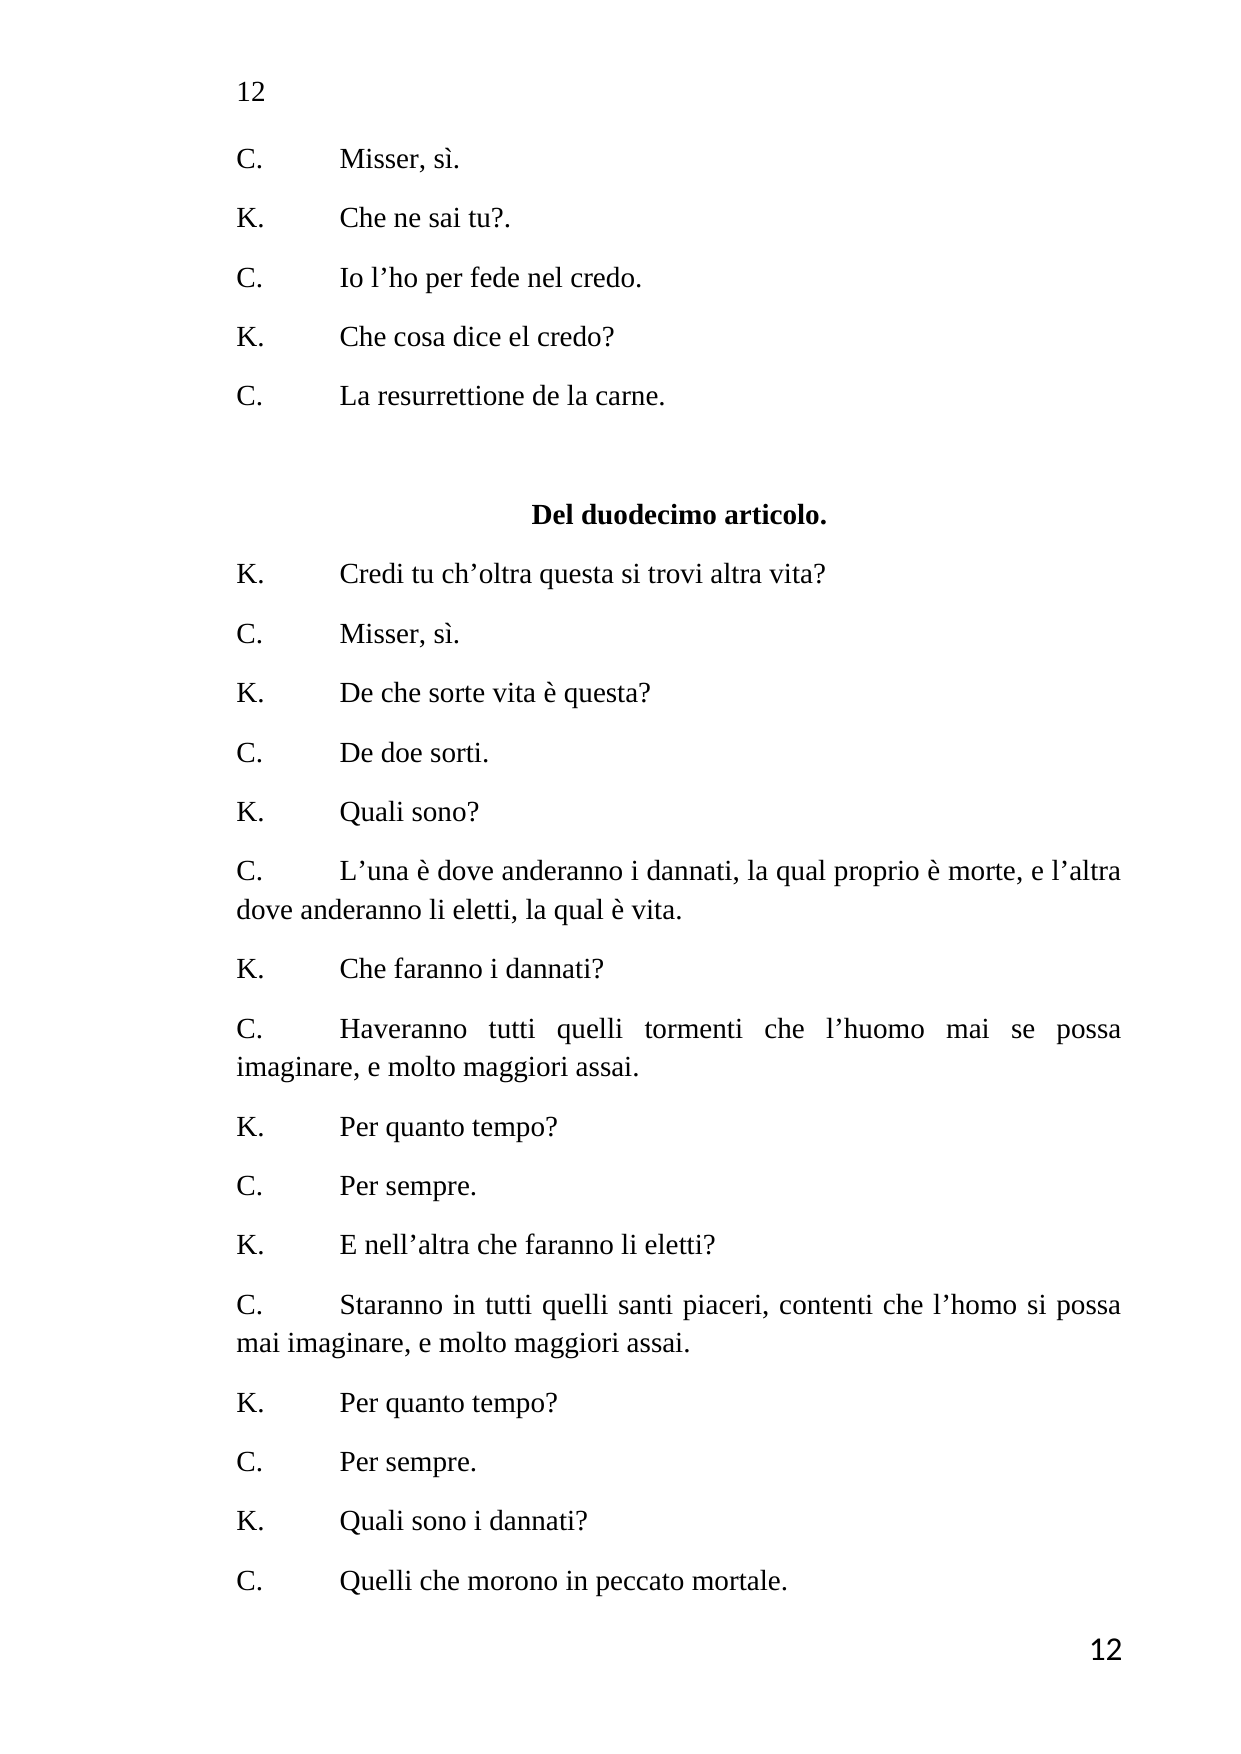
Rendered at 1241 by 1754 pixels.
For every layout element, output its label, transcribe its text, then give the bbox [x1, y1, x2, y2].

text C. Misser, sì. [236, 141, 1122, 174]
text K. Che ne sai tu?. [236, 200, 1122, 234]
text C. Haveranno tutti quelli tormenti che l’huomo mai se possa imaginare, e molto maggiori assai. [236, 1011, 1122, 1083]
text K. Che cosa dice el credo? [236, 319, 1122, 353]
text C. Staranno in tutti quelli santi piaceri, contenti che l’homo si possa mai imaginare, e molto maggiori assai. [236, 1287, 1122, 1359]
text C. Misser, sì. [236, 616, 1122, 649]
text C. Per sempre. [236, 1444, 1122, 1478]
text K. Quali sono i dannati? [236, 1503, 1122, 1537]
text K. De che sorte vita è questa? [236, 675, 1122, 709]
text K. Per quanto tempo? [236, 1109, 1122, 1142]
text C. Per sempre. [236, 1168, 1122, 1202]
text C. De doe sorti. [236, 735, 1122, 768]
text K. Quali sono? [236, 794, 1122, 828]
text C. Io l’ho per fede nel credo. [236, 260, 1122, 293]
text C. L’una è dove anderanno i dannati, la qual proprio è morte, e l’altra dove anderanno li eletti, la qual è vita. [236, 853, 1122, 926]
text Del duodecimo articolo. [236, 497, 1122, 531]
text K. Credi tu ch’oltra questa si trovi altra vita? [236, 557, 1122, 590]
text K. E nell’altra che faranno li eletti? [236, 1227, 1122, 1261]
text C. Quelli che morono in peccato mortale. [236, 1563, 1122, 1596]
text C. La resurrettione de la carne. [236, 378, 1122, 412]
text K. Per quanto tempo? [236, 1385, 1122, 1418]
text K. Che faranno i dannati? [236, 951, 1122, 985]
